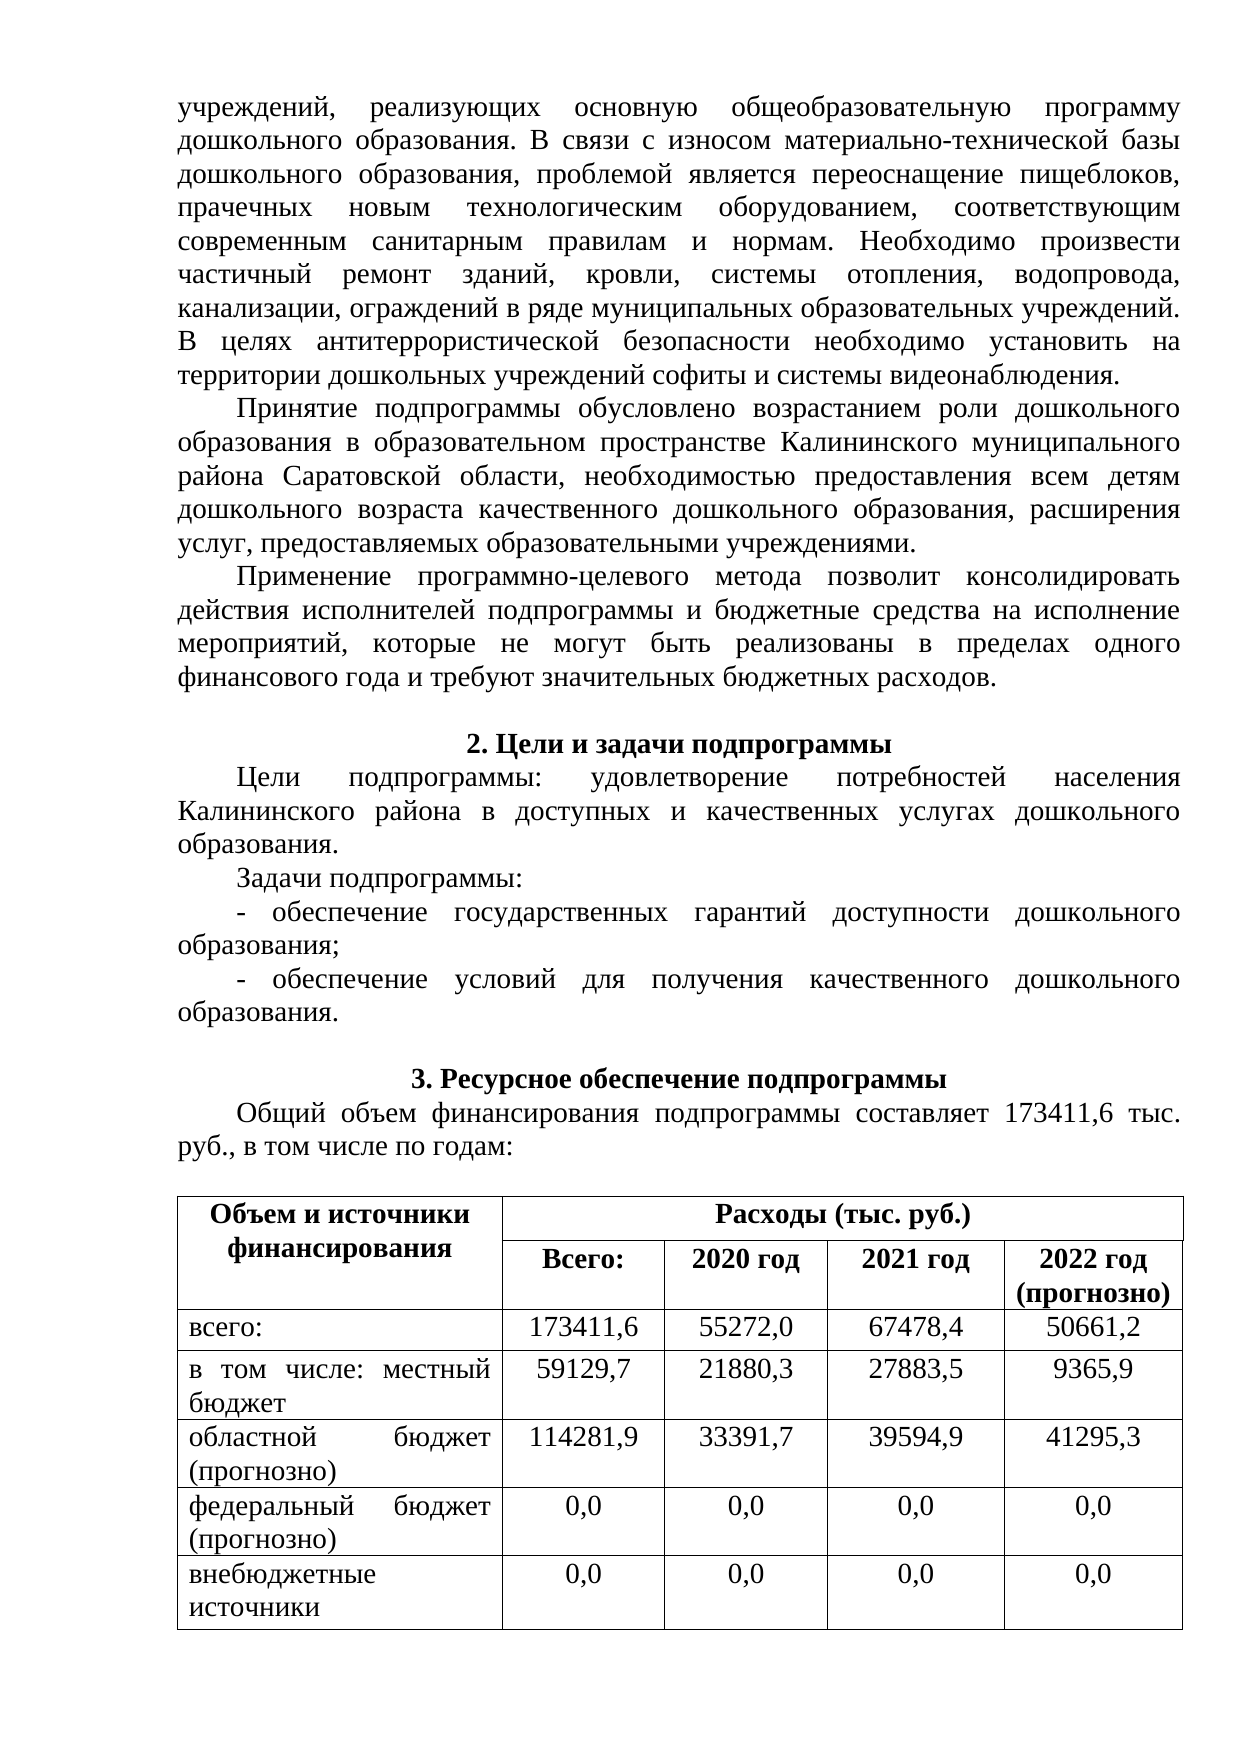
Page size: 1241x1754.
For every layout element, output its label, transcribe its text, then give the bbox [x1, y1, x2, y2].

table_cell 0,0 [828, 1488, 1004, 1555]
text Общий объем финансирования подпрограммы составляет 173411,6 тыс. руб., в том числе по годам: [177, 1095, 1181, 1162]
table_cell 55272,0 [665, 1310, 827, 1350]
text - обеспечение государственных гарантий доступности дошкольного образования; [177, 894, 1181, 961]
table_cell 0,0 [503, 1556, 664, 1629]
table_cell 2021 год [828, 1241, 1004, 1308]
text - обеспечение условий для получения качественного дошкольного образования. [177, 961, 1181, 1028]
table_header Объем и источники финансирования [178, 1197, 502, 1308]
table_cell 39594,9 [828, 1420, 1004, 1487]
table_cell 21880,3 [665, 1351, 827, 1418]
text Цели подпрограммы: удовлетворение потребностей населения Калининского района в доступных и качественных услугах дошкольного образования. [177, 759, 1181, 860]
table_cell 173411,6 [503, 1310, 664, 1350]
table_cell 0,0 [665, 1488, 827, 1555]
table_cell 0,0 [665, 1556, 827, 1629]
table_cell 33391,7 [665, 1420, 827, 1487]
table_cell всего: [178, 1310, 502, 1350]
table_cell 50661,2 [1005, 1310, 1182, 1350]
text 2. Цели и задачи подпрограммы [177, 726, 1181, 759]
table_cell 41295,3 [1005, 1420, 1182, 1487]
text Применение программно-целевого метода позволит консолидировать действия исполнителей подпрограммы и бюджетные средства на исполнение мероприятий, которые не могут быть реализованы в пределах одного финансового года и требуют значительных бюджетных расходов. [177, 558, 1181, 692]
table_cell Всего: [503, 1241, 664, 1308]
table_header Расходы (тыс. руб.) [503, 1197, 1183, 1240]
table_cell 59129,7 [503, 1351, 664, 1418]
table_cell внебюджетные источники [178, 1556, 502, 1629]
table_cell 2022 год (прогнозно) [1005, 1241, 1182, 1308]
table_cell 0,0 [503, 1488, 664, 1555]
table_cell 67478,4 [828, 1310, 1004, 1350]
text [177, 89, 1181, 391]
table_cell 27883,5 [828, 1351, 1004, 1418]
table_cell 114281,9 [503, 1420, 664, 1487]
table_cell в том числе: местный бюджет [178, 1351, 502, 1418]
text 3. Ресурсное обеспечение подпрограммы [177, 1061, 1181, 1095]
table_cell 0,0 [828, 1556, 1004, 1629]
text Задачи подпрограммы: [177, 860, 1181, 894]
table_cell 0,0 [1005, 1488, 1182, 1555]
table_cell 0,0 [1005, 1556, 1182, 1629]
table_cell областной бюджет (прогнозно) [178, 1420, 502, 1487]
text Принятие подпрограммы обусловлено возрастанием роли дошкольного образования в образовательном пространстве Калининского муниципального района Саратовской области, необходимостью предоставления всем детям дошкольного возраста качественного дошкольного образования, расширения услуг, предоставляемых образовательными учреждениями. [177, 391, 1181, 558]
table_cell 2020 год [665, 1241, 827, 1308]
table_cell федеральный бюджет (прогнозно) [178, 1488, 502, 1555]
table_cell 9365,9 [1005, 1351, 1182, 1418]
